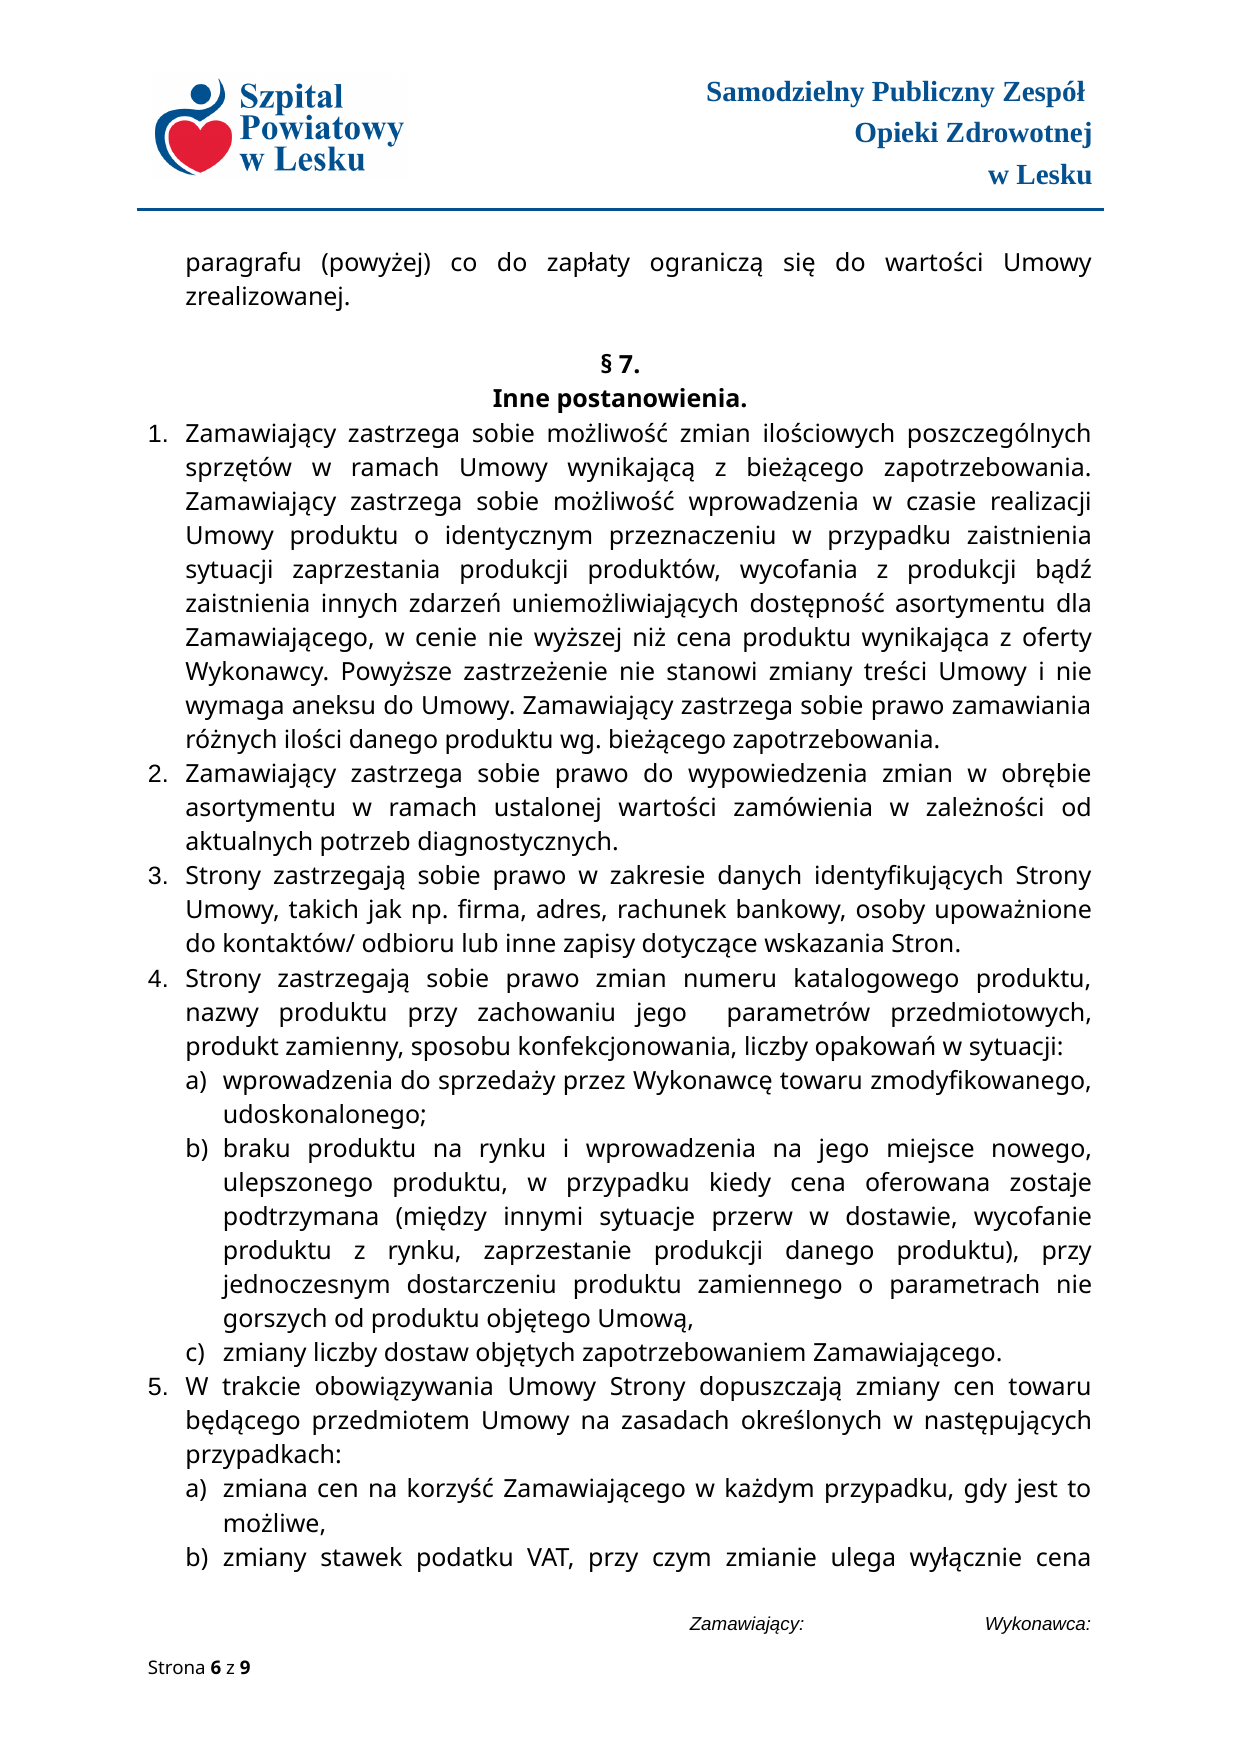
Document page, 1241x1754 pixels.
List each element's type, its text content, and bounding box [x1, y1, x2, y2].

list Strony zastrzegają sobie prawo w zakresie danych identyfikujących Strony Umowy, takich jak np. firma, adres, rachunek bankowy, osoby upoważnione do kontaktów/ odbioru lub inne zapisy dotyczące wskazania Stron. [148, 858, 1093, 960]
text Inne postanowienia. [148, 381, 1093, 415]
list Zamawiający zastrzega sobie możliwość zmian ilościowych poszczególnych sprzętów w ramach Umowy wynikającą z bieżącego zapotrzebowania. Zamawiający zastrzega sobie możliwość wprowadzenia w czasie realizacji Umowy produktu o identycznym przeznaczeniu w przypadku zaistnienia sytuacji zaprzestania produkcji produktów, wycofania z produkcji bądź zaistnienia innych zdarzeń uniemożliwiających dostępność asortymentu dla Zamawiającego, w cenie nie wyższej niż cena produktu wynikająca z oferty Wykonawcy. Powyższe zastrzeżenie nie stanowi zmiany treści Umowy i nie wymaga aneksu do Umowy. Zamawiający zastrzega sobie prawo zamawiania różnych ilości danego produktu wg. bieżącego zapotrzebowania. [148, 415, 1093, 756]
list zmiany liczby dostaw objętych zapotrzebowaniem Zamawiającego. [185, 1335, 1093, 1369]
picture [147, 73, 411, 180]
list Strony zastrzegają sobie prawo zmian numeru katalogowego produktu, nazwy produktu przy zachowaniu jego parametrów przedmiotowych, produkt zamienny, sposobu konfekcjonowania, liczby opakowań w sytuacji: [148, 960, 1093, 1062]
list Roszczenia Wykonawcy w przypadkach wskazanych w ust. 2 niniejszego paragrafu (powyżej) co do zapłaty ograniczą się do wartości Umowy zrealizowanej. [148, 245, 1093, 313]
list Zamawiający zastrzega sobie prawo do wypowiedzenia zmian w obrębie asortymentu w ramach ustalonej wartości zamówienia w zależności od aktualnych potrzeb diagnostycznych. [148, 756, 1093, 858]
list braku produktu na rynku i wprowadzenia na jego miejsce nowego, ulepszonego produktu, w przypadku kiedy cena oferowana zostaje podtrzymana (między innymi sytuacje przerw w dostawie, wycofanie produktu z rynku, zaprzestanie produkcji danego produktu), przy jednoczesnym dostarczeniu produktu zamiennego o parametrach nie gorszych od produktu objętego Umową, [185, 1131, 1093, 1335]
list wprowadzenia do sprzedaży przez Wykonawcę towaru zmodyfikowanego, udoskonalonego; [185, 1062, 1093, 1131]
list zmiany stawek podatku VAT, przy czym zmianie ulega wyłącznie cena brutto, cena netto pozostaje bez zmian, [185, 1539, 1093, 1573]
list zmiana cen na korzyść Zamawiającego w każdym przypadku, gdy jest to możliwe, [185, 1471, 1093, 1539]
list W trakcie obowiązywania Umowy Strony dopuszczają zmiany cen towaru będącego przedmiotem Umowy na zasadach określonych w następujących przypadkach: [148, 1369, 1093, 1471]
text § 7. [148, 347, 1093, 381]
